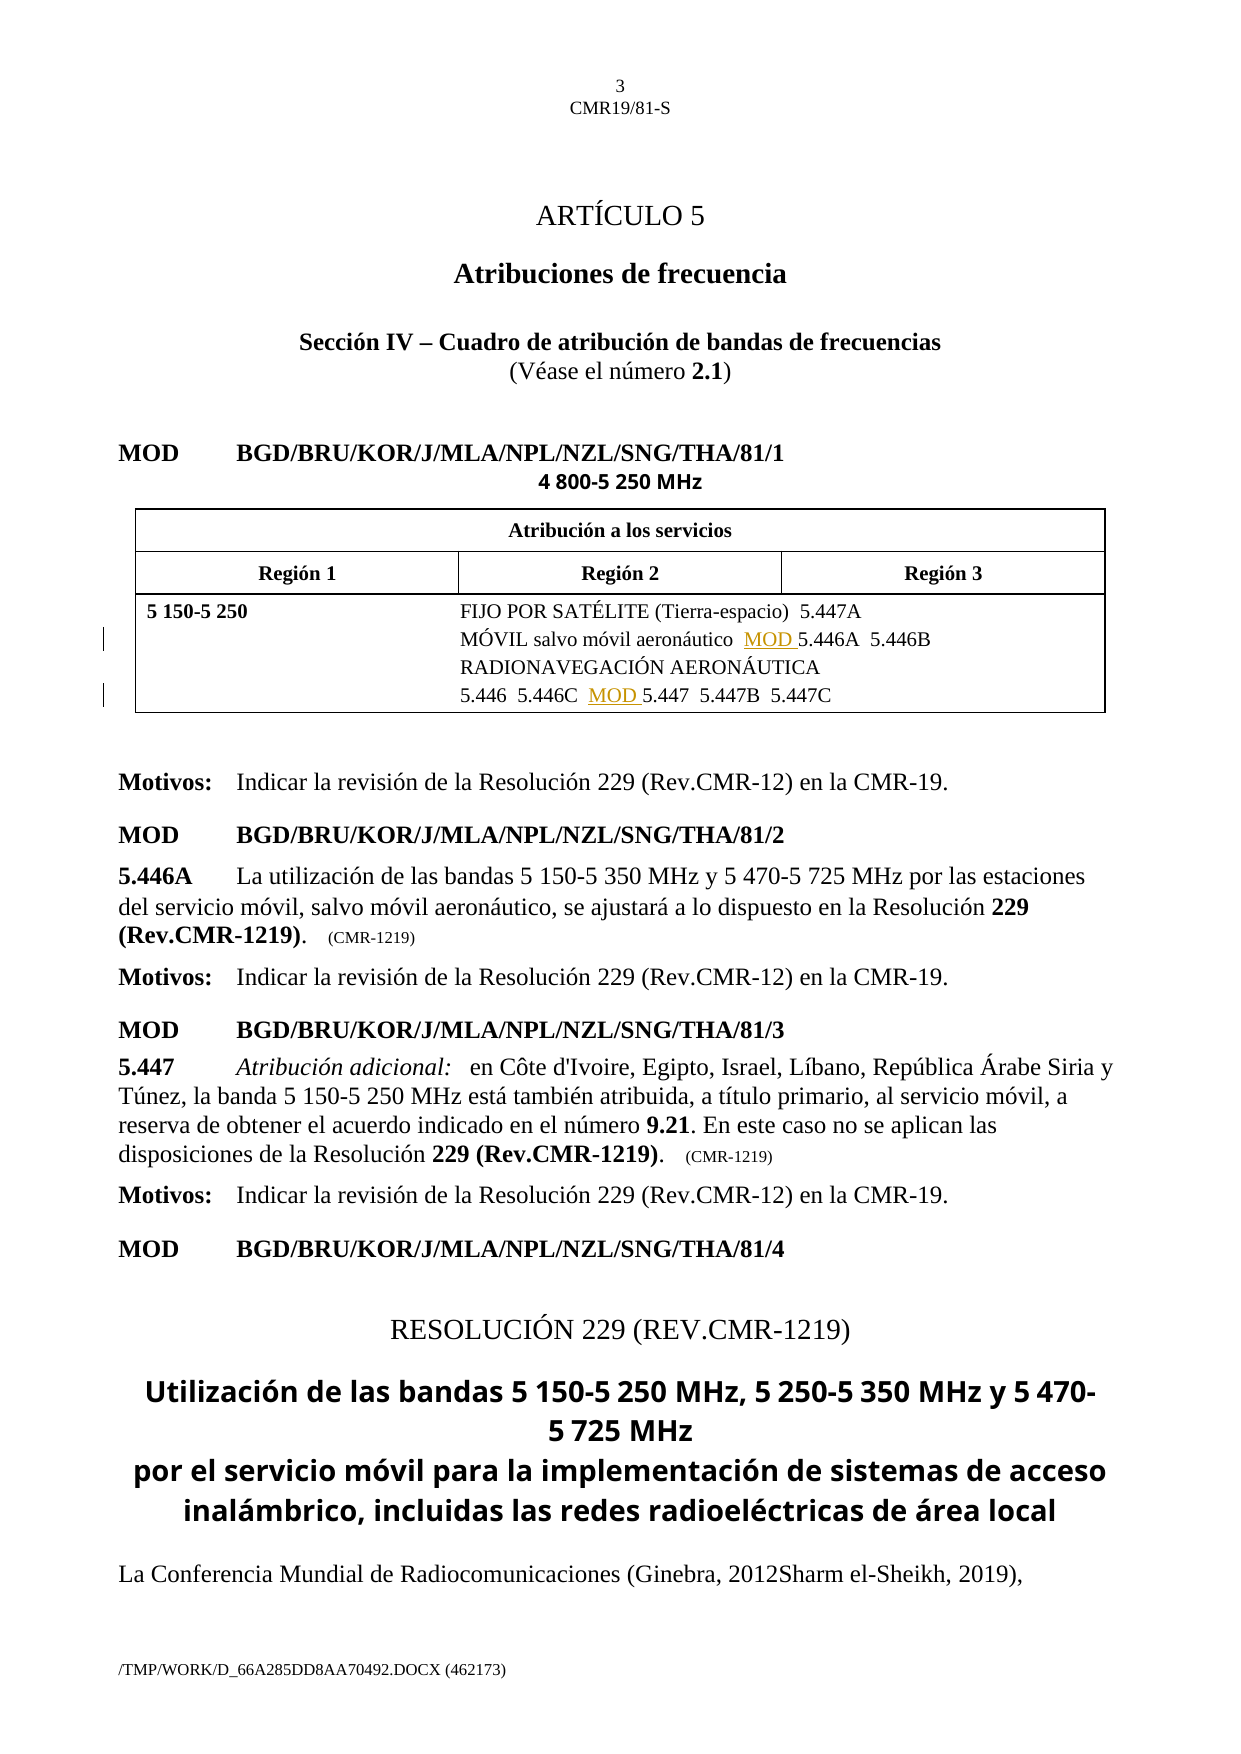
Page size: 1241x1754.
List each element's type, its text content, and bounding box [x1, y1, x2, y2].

text Motivos: Indicar la revisión de la Resolución 229 (Rev.CMR-12) en la CMR-19. [118, 962, 1122, 990]
text MOD BGD/BRU/KOR/J/MLA/NPL/NZL/SNG/THA/81/3 [118, 1015, 1122, 1044]
text MOD BGD/BRU/KOR/J/MLA/NPL/NZL/SNG/THA/81/1 [118, 438, 1122, 467]
text RESOLUCIÓN 229 (REV.CMR-) [118, 1312, 1122, 1346]
title 4 800-5 250 MHz [118, 467, 1122, 496]
title La Conferencia Mundial de Radiocomunicaciones (), [118, 1559, 1122, 1588]
table_cell Región 2 [459, 552, 781, 593]
title Utilización de las bandas 5 150-5 250 MHz, 5 250-5 350 MHz y 5 470-5 725 MHz por el servicio móvil para la implementación de sistemas de acceso inalámbrico, incluidas las redes radioeléctricas de área local [118, 1371, 1122, 1530]
text 5.446A La utilización de las bandas 5 150-5 350 MHz y 5 470-5 725 MHz por las estaciones del servicio móvil, salvo móvil aeronáutico, se ajustará a lo dispuesto en la Resolución 229 (Rev.CMR-). (CMR-) [118, 858, 1122, 949]
text 5.447 Atribución adicional: en Côte d'Ivoire, Egipto, Israel, Líbano, República Árabe Siria y Túnez, la banda 5 150-5 250 MHz está también atribuida, a título primario, al servicio móvil, a reserva de obtener el acuerdo indicado en el número 9.21. En este caso no se aplican las disposiciones de la Resolución 229 (Rev.CMR-). (CMR-) [118, 1052, 1122, 1167]
title Atribuciones de frecuencia [118, 256, 1122, 290]
table_cell Región 1 [136, 552, 458, 593]
text MOD BGD/BRU/KOR/J/MLA/NPL/NZL/SNG/THA/81/2 [118, 821, 1122, 849]
text MOD BGD/BRU/KOR/J/MLA/NPL/NZL/SNG/THA/81/4#49951 [118, 1234, 1122, 1262]
table_cell Región 3 [782, 552, 1104, 593]
text ARTÍCULO 5 [118, 198, 1122, 231]
table_header Atribución a los servicios [136, 510, 1104, 551]
text Sección IV – Cuadro de atribución de bandas de frecuencias (Véase el número 2.1) [118, 327, 1122, 413]
table_cell 5 150-5 250 FIJO POR SATÉLITE (Tierra-espacio) 5.447A MÓVIL salvo móvil aeronáutico 5.446A 5.446B RADIONAVEGACIÓN AERONÁUTICA 5.446 5.446C 5.447 5.447B 5.447C [136, 595, 1104, 711]
text Motivos: Indicar la revisión de la Resolución 229 (Rev.CMR-12) en la CMR-19. [118, 1180, 1122, 1209]
text Motivos: Indicar la revisión de la Resolución 229 (Rev.CMR-12) en la CMR-19. [118, 767, 1122, 796]
